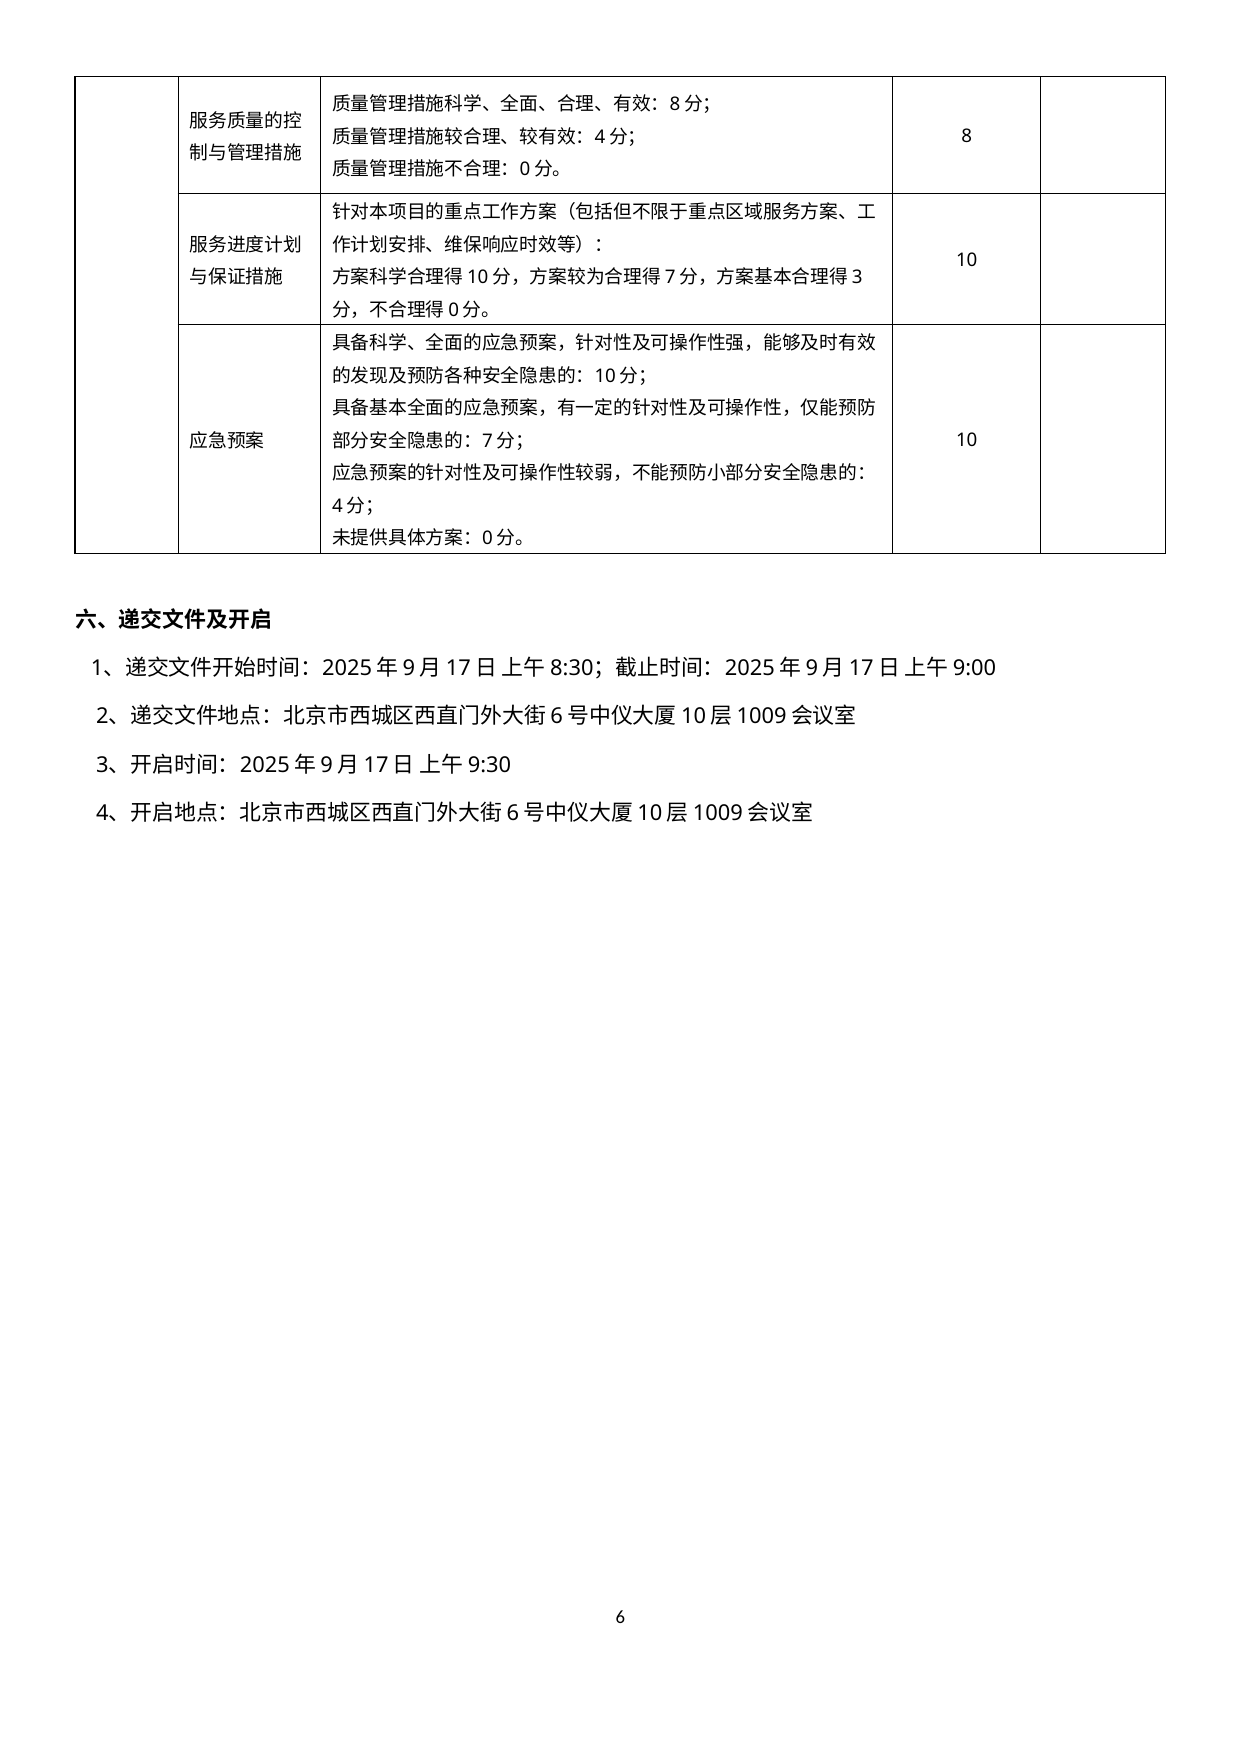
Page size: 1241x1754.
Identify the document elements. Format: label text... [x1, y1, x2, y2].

table_cell 8 [893, 77, 1040, 193]
text 3、开启时间：2025年9月17日 上午9:30 [75, 746, 1165, 779]
text 2、递交文件地点：北京市西城区西直门外大街6号中仪大厦10层1009会议室 [75, 698, 1165, 731]
table_cell 质量管理措施科学、全面、合理、有效：8分； 质量管理措施较合理、较有效：4分； 质量管理措施不合理：0分。 [321, 77, 892, 193]
table_cell 应急预案 [179, 325, 320, 553]
table_cell 服务进度计划与保证措施 [179, 194, 320, 324]
text 六、递交文件及开启 [75, 601, 1165, 634]
table_cell 10 [893, 194, 1040, 324]
table_cell [1041, 325, 1165, 553]
text 1、递交文件开始时间：2025年9月17日 上午8:30；截止时间：2025年9月17日 上午9:00 [75, 650, 1165, 682]
table_cell 服务质量的控制与管理措施 [179, 77, 320, 193]
table_cell [1041, 77, 1165, 193]
table_cell 具备科学、全面的应急预案，针对性及可操作性强，能够及时有效的发现及预防各种安全隐患的：10分； 具备基本全面的应急预案，有一定的针对性及可操作性，仅能预防部分安全隐患的：7分； 应急预案的针对性及可操作性较弱，不能预防小部分安全隐患的：4分； 未提供具体方案：0分。 [321, 325, 892, 553]
table_cell 针对本项目的重点工作方案（包括但不限于重点区域服务方案、工作计划安排、维保响应时效等）： 方案科学合理得10分，方案较为合理得7分，方案基本合理得3分，不合理得0分。 [321, 194, 892, 324]
table_cell 10 [893, 325, 1040, 553]
text 4、开启地点：北京市西城区西直门外大街6号中仪大厦10层1009会议室 [75, 795, 1165, 827]
table_cell [1041, 194, 1165, 324]
